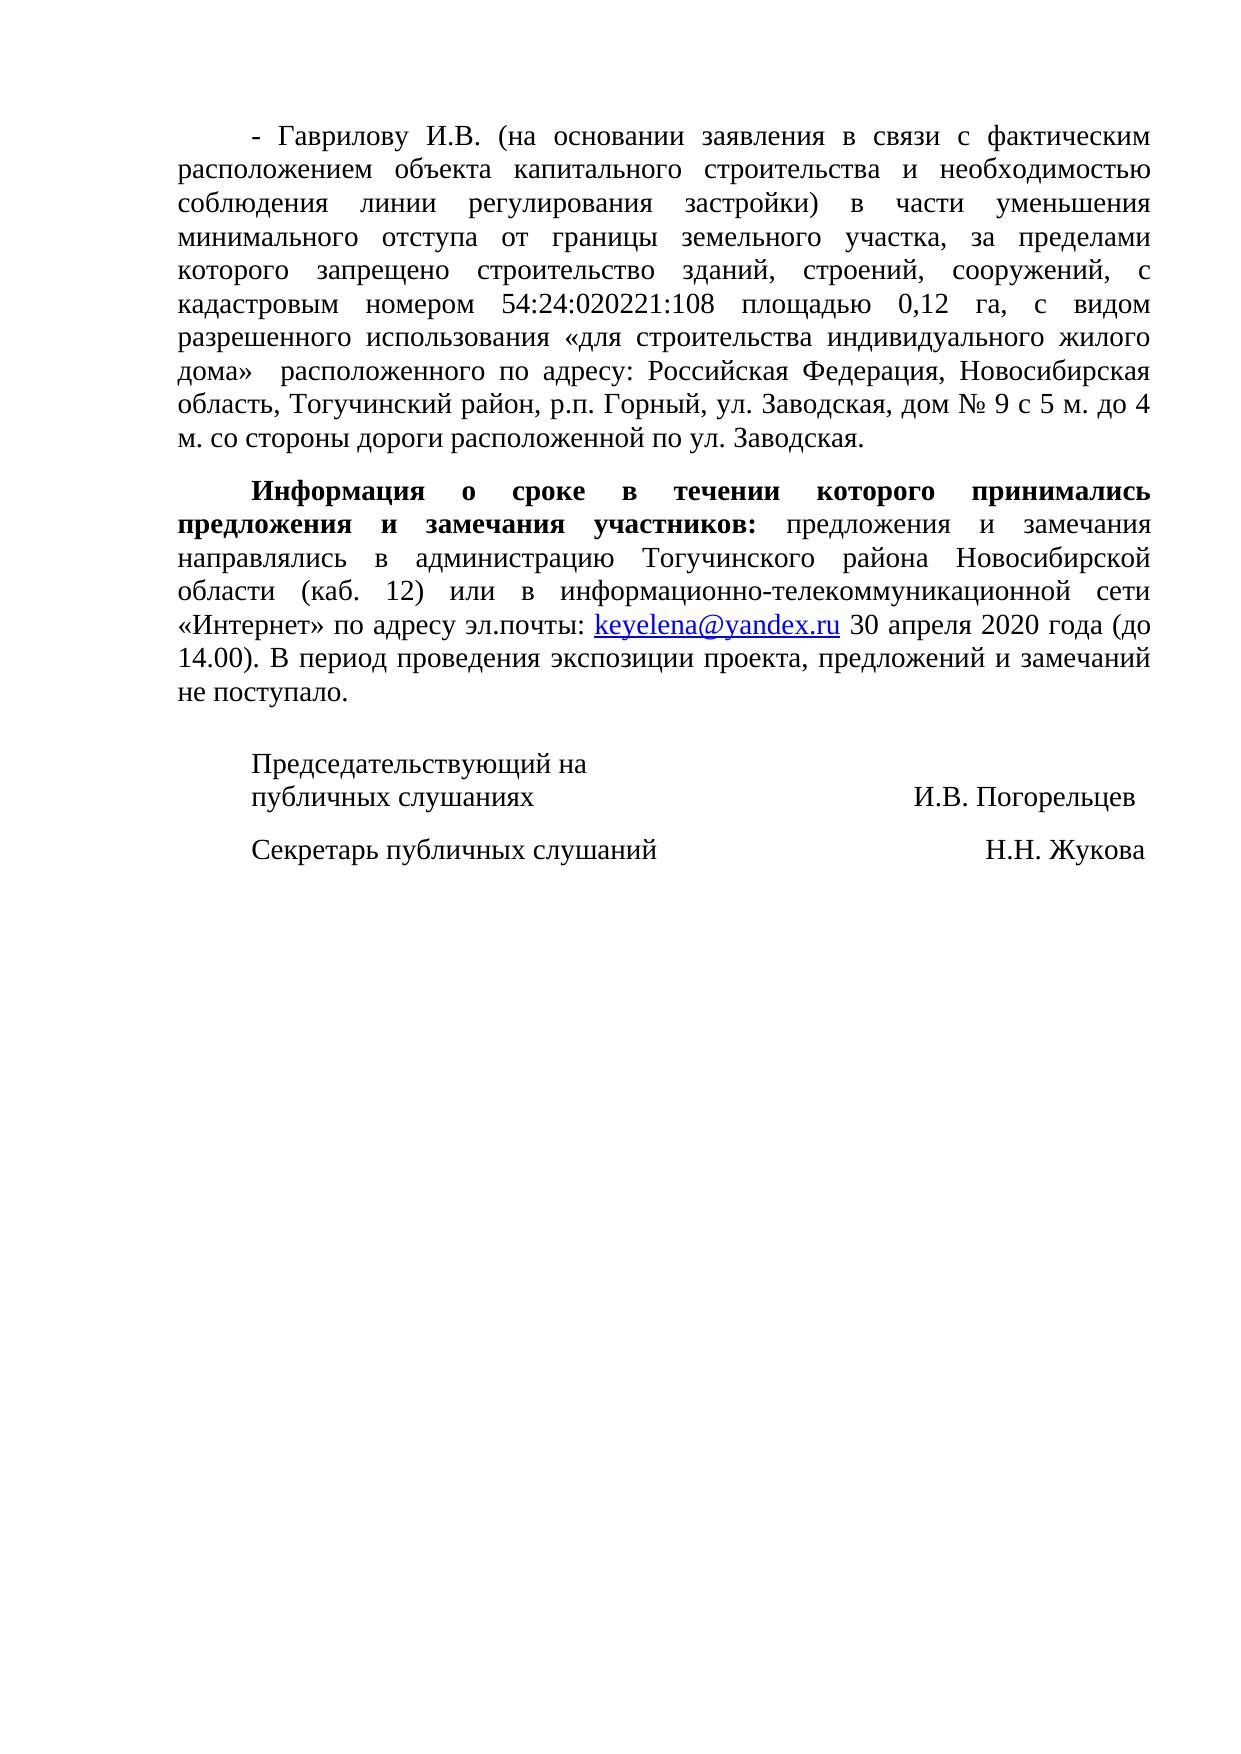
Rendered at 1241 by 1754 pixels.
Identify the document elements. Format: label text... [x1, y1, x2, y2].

text Информация о сроке в течении которого принимались предложения и замечания участников: предложения и замечания направлялись в администрацию Тогучинского района Новосибирской области (каб. 12) или в информационно-телекоммуникационной сети «Интернет» по адресу эл.почты: keyelena@yandex.ru 30 апреля 2020 года (до 14.00). В период проведения экспозиции проекта, предложений и замечаний не поступало. [177, 473, 1152, 707]
text Секретарь публичных слушаний Н.Н. Жукова [177, 832, 1152, 866]
text - Гаврилову И.В. (на основании заявления в связи с фактическим расположением объекта капитального строительства и необходимостью соблюдения линии регулирования застройки) в части уменьшения минимального отступа от границы земельного участка, за пределами которого запрещено строительство зданий, строений, сооружений, с кадастровым номером 54:24:020221:108 площадью 0,12 га, с видом разрешенного использования «для строительства индивидуального жилого дома» расположенного по адресу: Российская Федерация, Новосибирская область, Тогучинский район, р.п. Горный, ул. Заводская, дом № 9 с 5 м. до 4 м. со стороны дороги расположенной по ул. Заводская. [177, 118, 1152, 453]
text публичных слушаниях И.В. Погорельцев [177, 779, 1152, 813]
text Председательствующий на [177, 746, 1152, 779]
